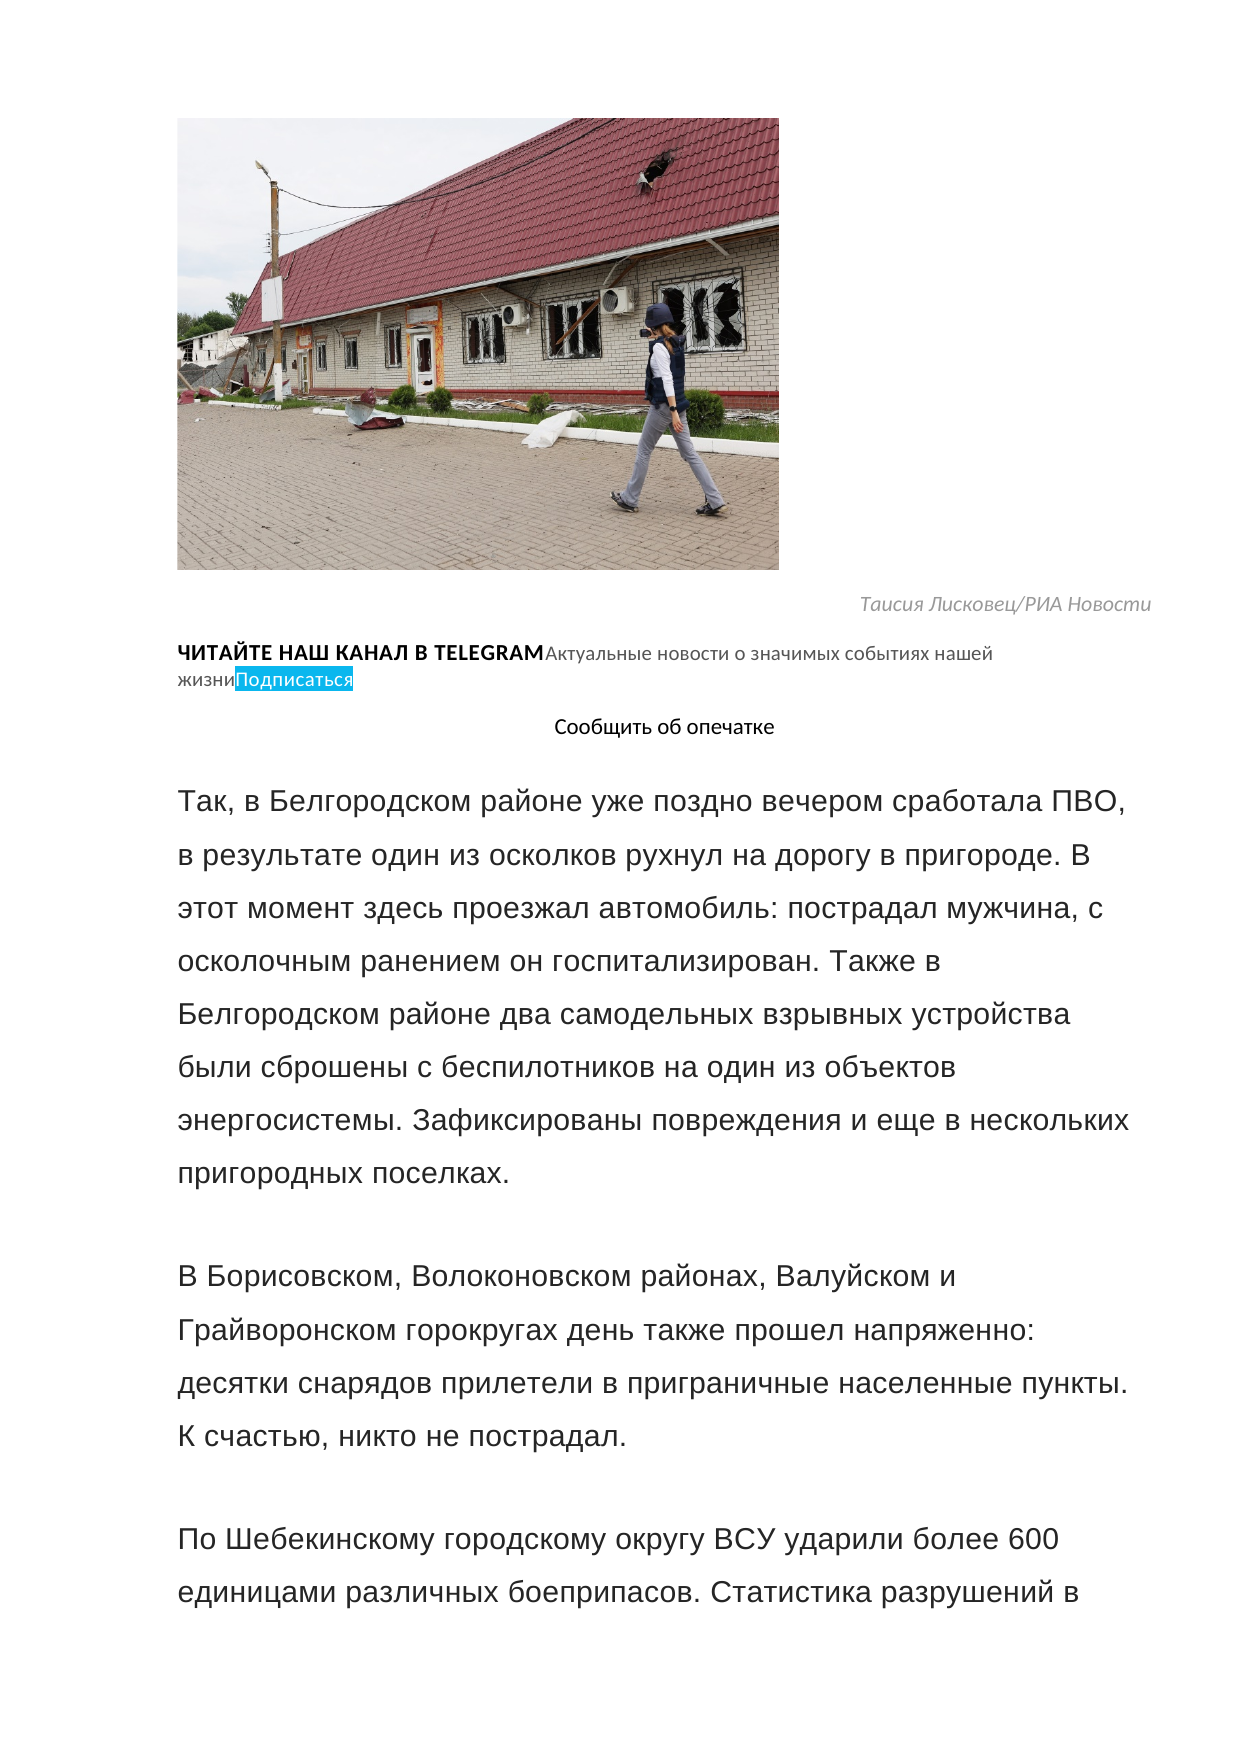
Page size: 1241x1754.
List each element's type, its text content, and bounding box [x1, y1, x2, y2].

text Сообщить об опечатке [177, 712, 1152, 740]
text В Борисовском, Волоконовском районах, Валуйском и Грайворонском горокругах день также прошел напряженно: десятки снарядов прилетели в приграничные населенные пункты. К счастью, никто не пострадал. [177, 1240, 1152, 1452]
text Таисия Лисковец/РИА Новости [177, 590, 1152, 617]
text ЧИТАЙТЕ НАШ КАНАЛ В TELEGRAMАктуальные новости о значимых событиях нашей жизниПодписаться [177, 638, 1152, 691]
picture [177, 118, 779, 570]
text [177, 1502, 1152, 1609]
text Так, в Белгородском районе уже поздно вечером сработала ПВО, в результате один из осколков рухнул на дорогу в пригороде. В этот момент здесь проезжал автомобиль: пострадал мужчина, с осколочным ранением он госпитализирован. Также в Белгородском районе два самодельных взрывных устройства были сброшены с беспилотников на один из объектов энергосистемы. Зафиксированы повреждения и еще в нескольких пригородных поселках. [177, 765, 1152, 1190]
